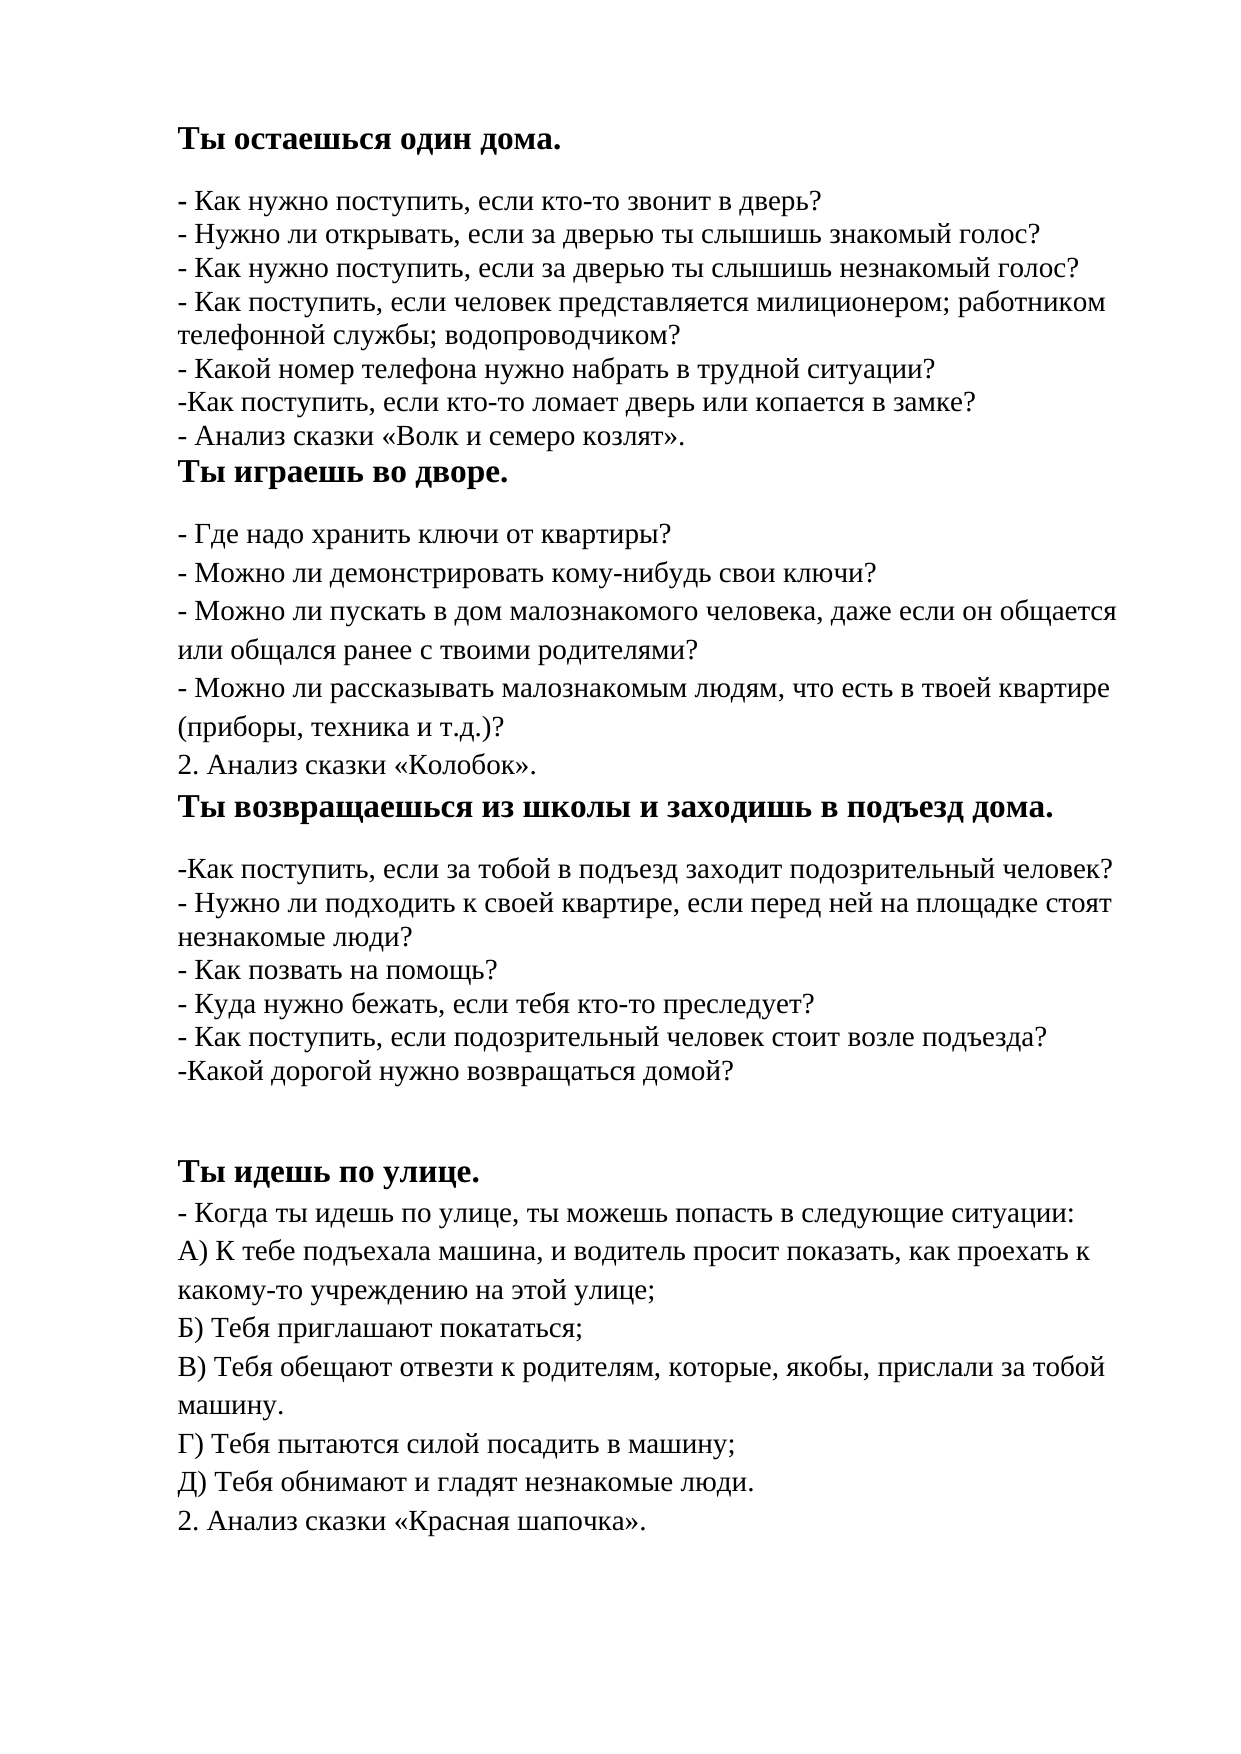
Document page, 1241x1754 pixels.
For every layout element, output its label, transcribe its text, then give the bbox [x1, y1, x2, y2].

text Ты играешь во дворе. [177, 451, 1152, 490]
text - Какой номер телефона нужно набрать в трудной ситуации? [177, 351, 1152, 384]
text - Где надо хранить ключи от квартиры? - Можно ли демонстрировать кому-нибудь свои ключи? - Можно ли пускать в дом малознакомого человека, даже если он общается или общался ранее с твоими родителями? - Можно ли рассказывать малознакомым людям, что есть в твоей квартире (приборы, техника и т.д.)? 2. Анализ сказки «Колобок». Ты возвращаешься из школы и заходишь в подъезд дома. [177, 516, 1152, 825]
text -Как поступить, если кто-то ломает дверь или копается в замке? - Анализ сказки «Волк и семеро козлят». [177, 384, 1152, 451]
text - Как поступить, если подозрительный человек стоит возле подъезда? [177, 1019, 1152, 1053]
text Ты остаешься один дома. [177, 118, 1152, 156]
text Ты идешь по улице. - Когда ты идешь по улице, ты можешь попасть в следующие ситуации: А) К тебе подъехала машина, и водитель просит показать, как проехать к какому-то учреждению на этой улице; Б) Тебя приглашают покататься; В) Тебя обещают отвезти к родителям, которые, якобы, прислали за тобой машину. Г) Тебя пытаются силой посадить в машину; Д) Тебя обнимают и гладят незнакомые люди. 2. Анализ сказки «Красная шапочка». [177, 1151, 1152, 1569]
text -Какой дорогой нужно возвращаться домой? [177, 1053, 1152, 1086]
text - Как нужно поступить, если кто-то звонит в дверь? - Нужно ли открывать, если за дверью ты слышишь знакомый голос? - Как нужно поступить, если за дверью ты слышишь незнакомый голос? - Как поступить, если человек представляется милиционером; работником телефонной службы; водопроводчиком? [177, 183, 1152, 351]
text -Как поступить, если за тобой в подъезд заходит подозрительный человек? - Нужно ли подходить к своей квартире, если перед ней на площадке стоят незнакомые люди? - Как позвать на помощь? - Куда нужно бежать, если тебя кто-то преследует? [177, 852, 1152, 1019]
